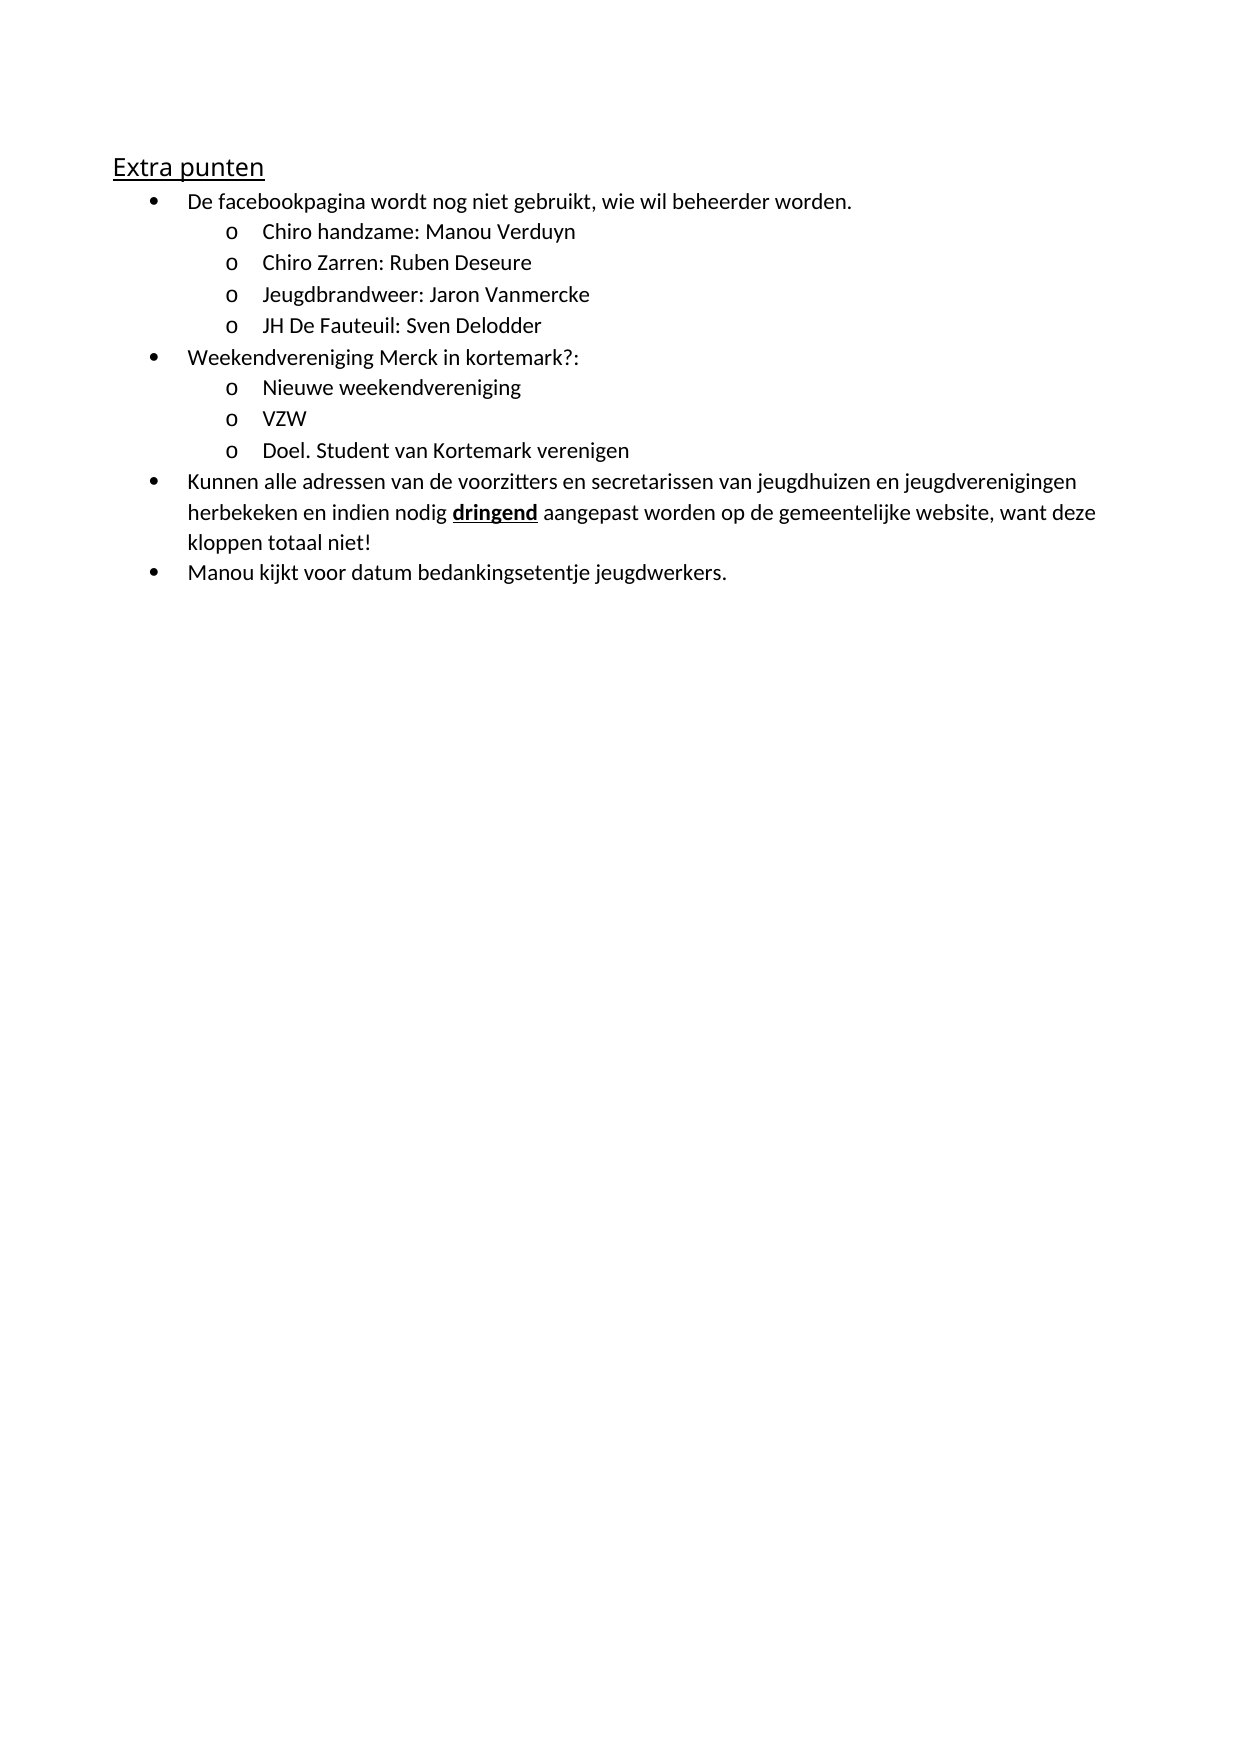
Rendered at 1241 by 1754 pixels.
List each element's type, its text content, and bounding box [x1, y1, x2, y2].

list VZW [225, 404, 1128, 434]
list Chiro handzame: Manou Verduyn [225, 217, 1128, 246]
list Nieuwe weekendvereniging [225, 373, 1128, 402]
list JH De Fauteuil: Sven Delodder [225, 311, 1128, 341]
text Extra punten [112, 150, 1128, 184]
list Kunnen alle adressen van de voorzitters en secretarissen van jeugdhuizen en jeugdverenigingen herbekeken en indien nodig dringend aangepast worden op de gemeentelijke website, want deze kloppen totaal niet! [150, 467, 1128, 556]
list Chiro Zarren: Ruben Deseure [225, 248, 1128, 278]
list De facebookpagina wordt nog niet gebruikt, wie wil beheerder worden. [150, 187, 1128, 215]
list Manou kijkt voor datum bedankingsetentje jeugdwerkers. [150, 558, 1128, 586]
list Weekendvereniging Merck in kortemark?: [150, 343, 1128, 371]
list Jeugdbrandweer: Jaron Vanmercke [225, 280, 1128, 309]
list Doel. Student van Kortemark verenigen [225, 436, 1128, 465]
